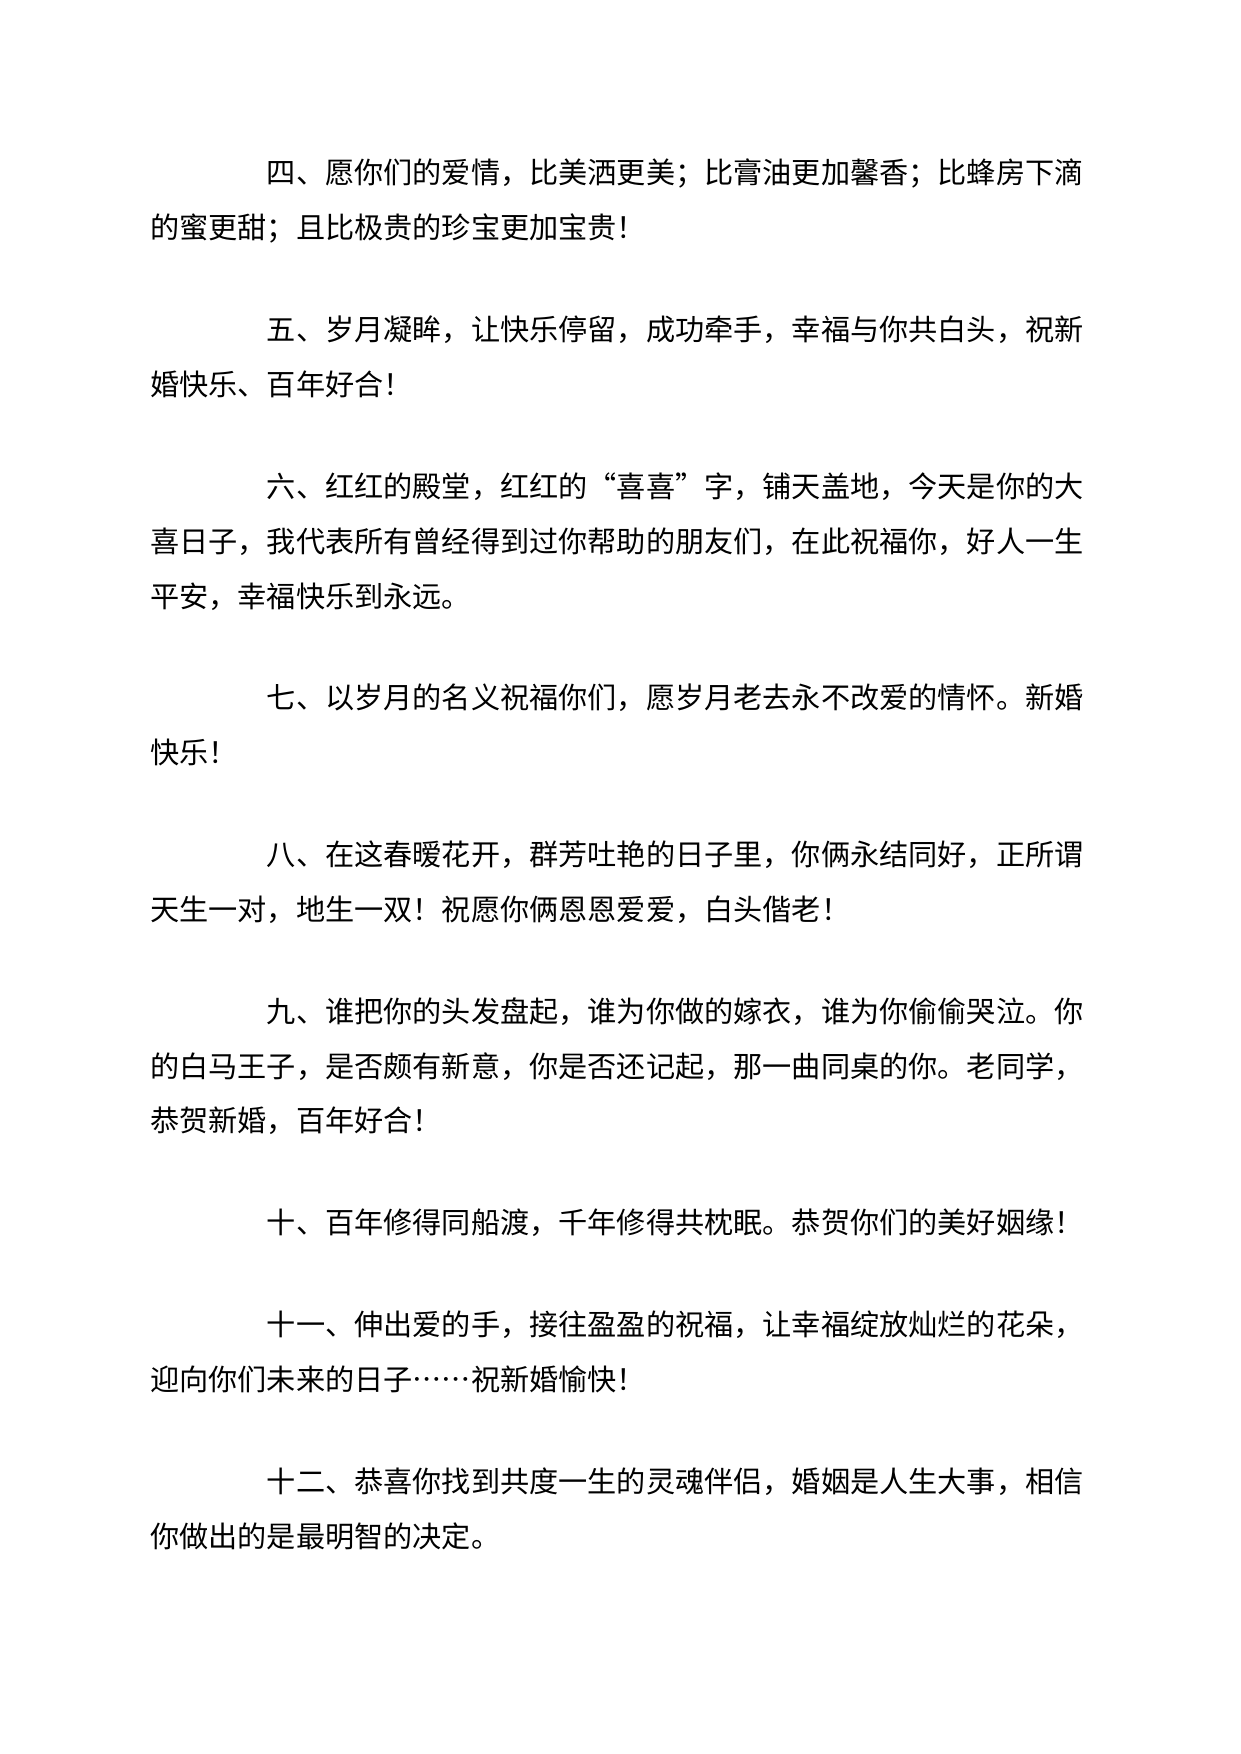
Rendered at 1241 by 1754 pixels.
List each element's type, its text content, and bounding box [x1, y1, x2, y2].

text 八、在这春暧花开，群芳吐艳的日子里，你俩永结同好，正所谓天生一对，地生一双！祝愿你俩恩恩爱爱，白头偕老！ [150, 832, 1090, 929]
text 六、红红的殿堂，红红的“喜喜”字，铺天盖地，今天是你的大喜日子，我代表所有曾经得到过你帮助的朋友们，在此祝福你，好人一生平安，幸福快乐到永远。 [150, 463, 1090, 615]
text 七、以岁月的名义祝福你们，愿岁月老去永不改爱的情怀。新婚快乐！ [150, 675, 1090, 772]
text 四、愿你们的爱情，比美洒更美；比膏油更加馨香；比蜂房下滴的蜜更甜；且比极贵的珍宝更加宝贵！ [150, 150, 1090, 247]
text 九、谁把你的头发盘起，谁为你做的嫁衣，谁为你偷偷哭泣。你的白马王子，是否颇有新意，你是否还记起，那一曲同桌的你。老同学，恭贺新婚，百年好合！ [150, 988, 1090, 1140]
text 十、百年修得同船渡，千年修得共枕眠。恭贺你们的美好姻缘！ [150, 1200, 1090, 1242]
text 十二、恭喜你找到共度一生的灵魂伴侣，婚姻是人生大事，相信你做出的是最明智的决定。 [150, 1458, 1090, 1555]
text 十一、伸出爱的手，接往盈盈的祝福，让幸福绽放灿烂的花朵，迎向你们未来的日子……祝新婚愉快！ [150, 1302, 1090, 1399]
text 五、岁月凝眸，让快乐停留，成功牵手，幸福与你共白头，祝新婚快乐、百年好合！ [150, 307, 1090, 404]
